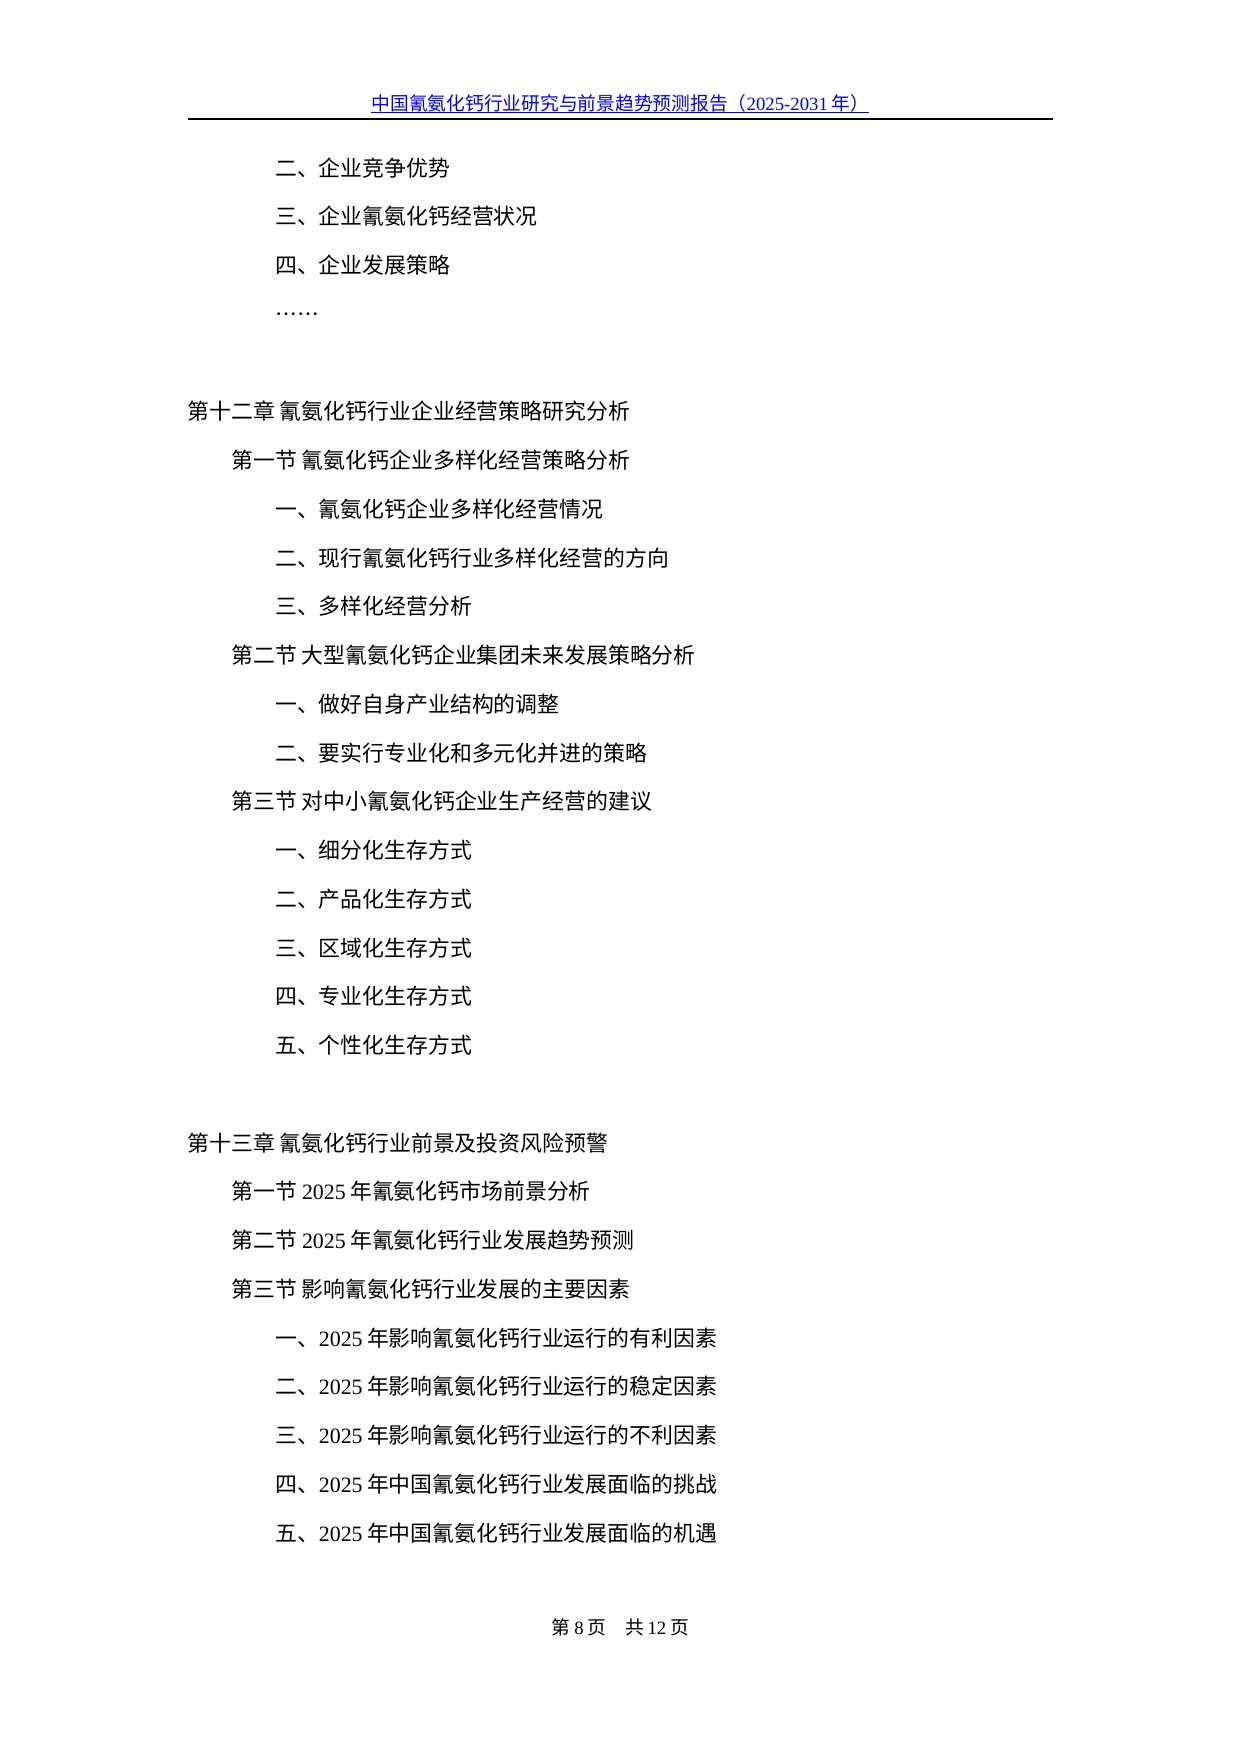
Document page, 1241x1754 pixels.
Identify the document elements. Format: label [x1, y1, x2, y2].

text [187, 150, 1053, 1548]
